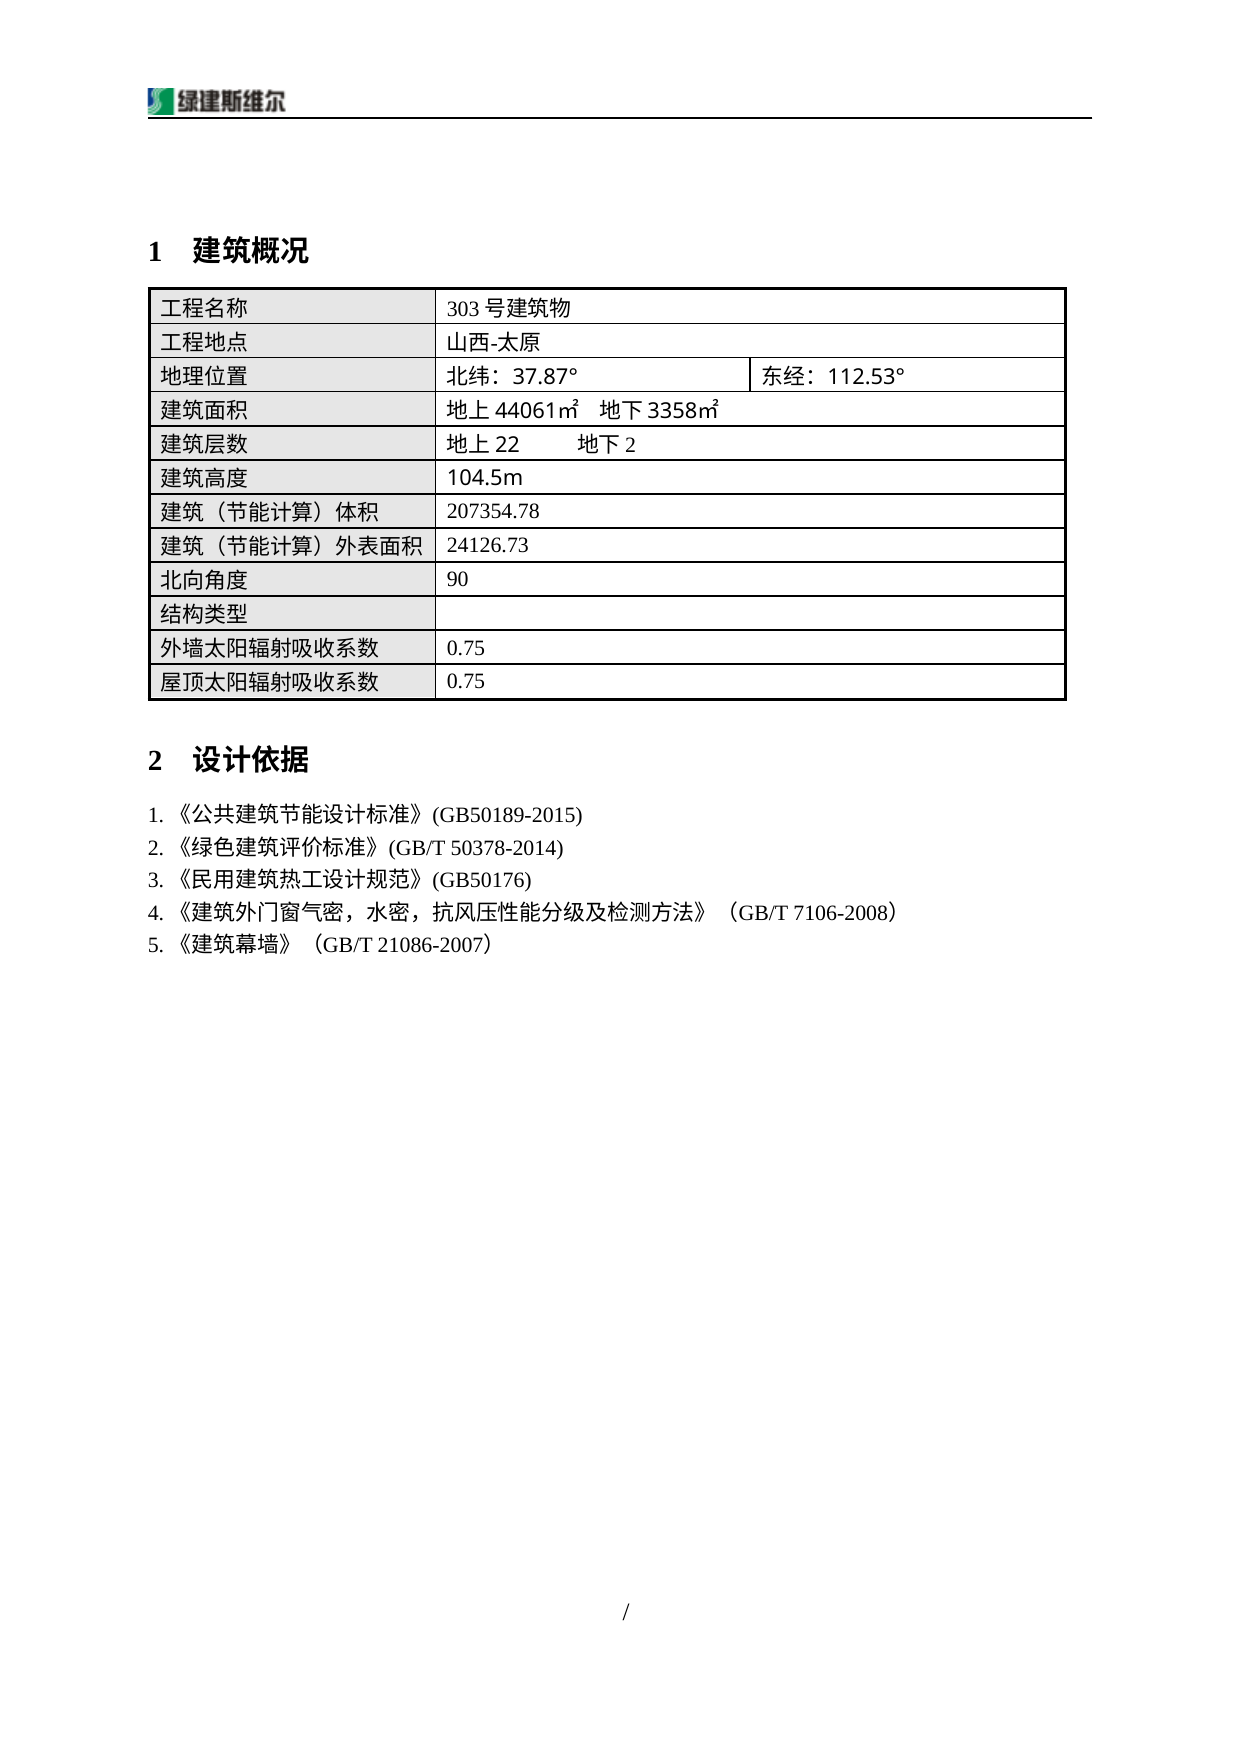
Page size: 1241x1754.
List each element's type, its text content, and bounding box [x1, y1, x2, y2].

text 2. 《绿色建筑评价标准》(GB/T 50378-2014) [148, 829, 1092, 862]
text 5. 《建筑幕墙》（GB/T 21086-2007） [148, 927, 1092, 959]
table_cell 地上44061㎡ 地下3358㎡ [436, 392, 1064, 425]
table_cell 屋顶太阳辐射吸收系数 [151, 665, 435, 697]
table_cell 104.5m [436, 461, 1064, 493]
table_cell 地理位置 [151, 358, 435, 391]
subtitle 设计依据 [148, 726, 1092, 791]
table_cell 建筑高度 [151, 461, 435, 493]
table_cell 工程地点 [151, 324, 435, 357]
table_cell 山西-太原 [436, 324, 1064, 357]
picture [147, 88, 289, 115]
table_cell 207354.78 [436, 495, 1064, 527]
text 3. 《民用建筑热工设计规范》(GB50176) [148, 862, 1092, 894]
table_cell 建筑（节能计算）外表面积 [151, 529, 435, 561]
table_cell 24126.73 [436, 529, 1064, 561]
text 1. 《公共建筑节能设计标准》(GB50189-2015) [148, 797, 1092, 829]
table_cell 东经：112.53° [751, 358, 1064, 391]
table_cell 0.75 [436, 665, 1064, 697]
text 4. 《建筑外门窗气密，水密，抗风压性能分级及检测方法》（GB/T 7106-2008） [148, 894, 1092, 927]
table_cell 地上22 地下2 [436, 427, 1064, 459]
subtitle 建筑概况 [148, 216, 1092, 281]
table_header 工程名称 [151, 290, 435, 323]
table_cell 外墙太阳辐射吸收系数 [151, 631, 435, 663]
table_header 303号建筑物 [436, 290, 1064, 323]
table_cell 北纬：37.87° [436, 358, 749, 391]
table_cell [436, 597, 1064, 629]
table_cell 90 [436, 563, 1064, 595]
table_cell 建筑层数 [151, 427, 435, 459]
table_cell 0.75 [436, 631, 1064, 663]
table_cell 北向角度 [151, 563, 435, 595]
table_cell 结构类型 [151, 597, 435, 629]
table_cell 建筑（节能计算）体积 [151, 495, 435, 527]
table_cell 建筑面积 [151, 392, 435, 425]
